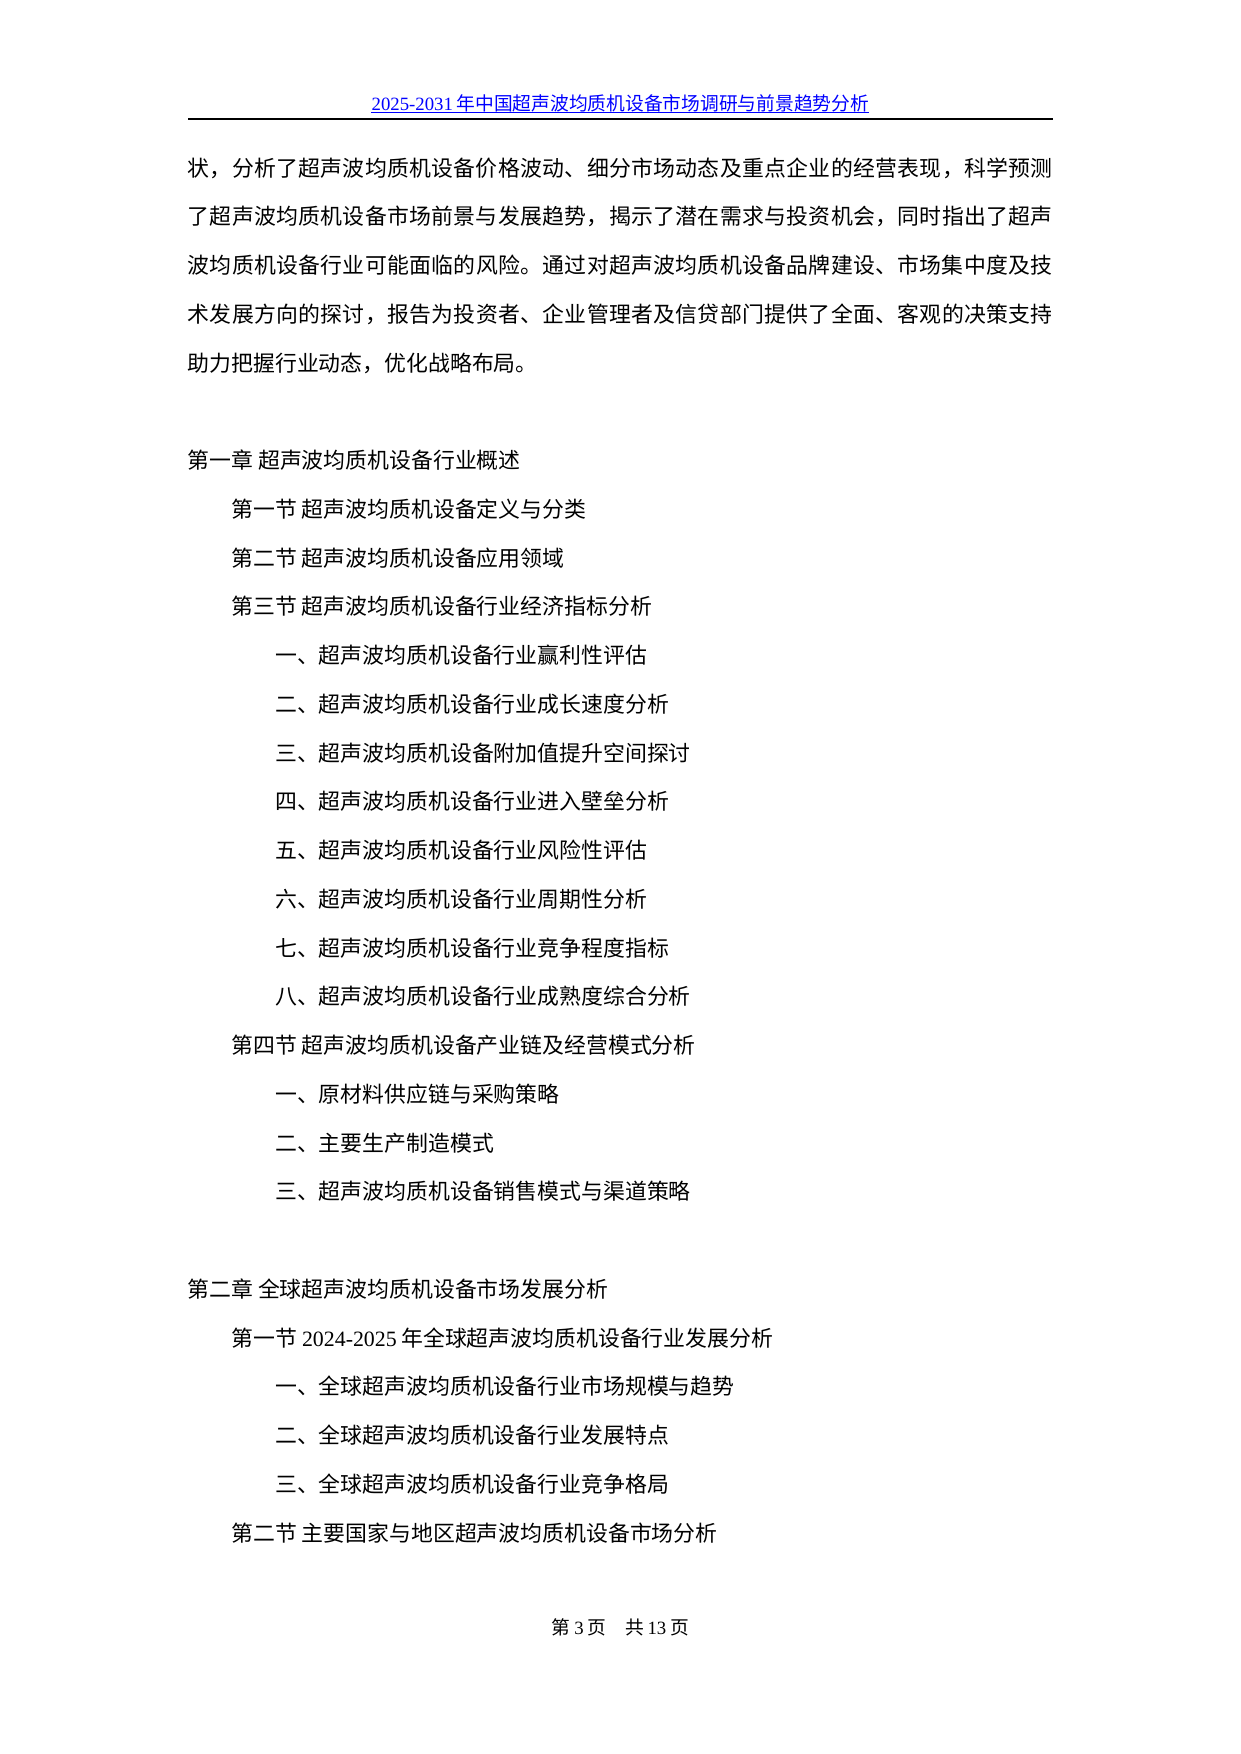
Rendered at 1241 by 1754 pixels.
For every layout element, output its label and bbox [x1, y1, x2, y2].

text [187, 150, 1053, 1548]
